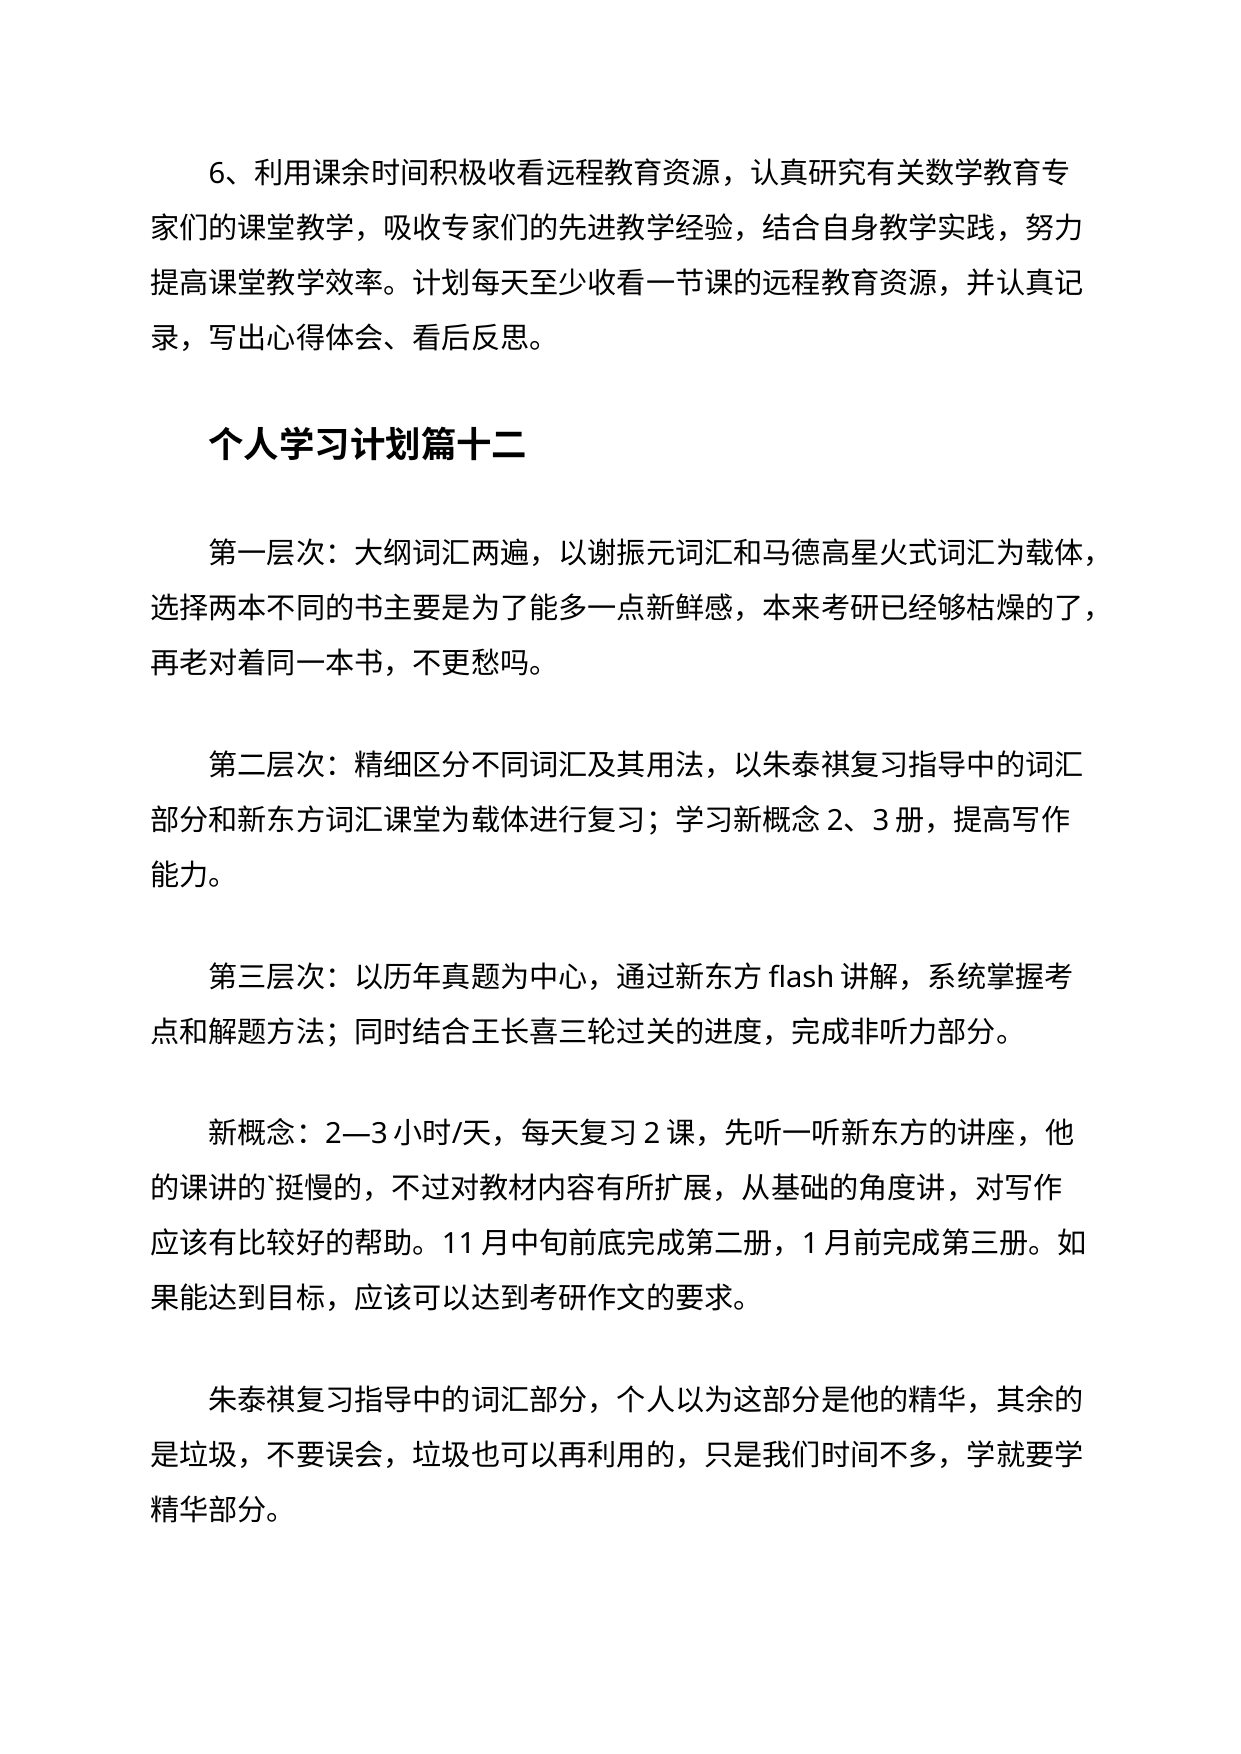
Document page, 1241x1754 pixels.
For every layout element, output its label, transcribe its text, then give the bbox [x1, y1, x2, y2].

text 第三层次：以历年真题为中心，通过新东方flash讲解，系统掌握考点和解题方法；同时结合王长喜三轮过关的进度，完成非听力部分。 [150, 953, 1090, 1051]
text 新概念：2—3小时/天，每天复习2课，先听一听新东方的讲座，他的课讲的`挺慢的，不过对教材内容有所扩展，从基础的角度讲，对写作应该有比较好的帮助。11月中旬前底完成第二册，1月前完成第三册。如果能达到目标，应该可以达到考研作文的要求。 [150, 1110, 1090, 1317]
text 第二层次：精细区分不同词汇及其用法，以朱泰祺复习指导中的词汇部分和新东方词汇课堂为载体进行复习；学习新概念2、3册，提高写作能力。 [150, 742, 1090, 894]
text 朱泰祺复习指导中的词汇部分，个人以为这部分是他的精华，其余的是垃圾，不要误会，垃圾也可以再利用的，只是我们时间不多，学就要学精华部分。 [150, 1377, 1090, 1529]
text 6、利用课余时间积极收看远程教育资源，认真研究有关数学教育专家们的课堂教学，吸收专家们的先进教学经验，结合自身教学实践，努力提高课堂教学效率。计划每天至少收看一节课的远程教育资源，并认真记录，写出心得体会、看后反思。 [150, 150, 1090, 357]
text 个人学习计划篇十二 [150, 417, 1090, 468]
text 第一层次：大纲词汇两遍，以谢振元词汇和马德高星火式词汇为载体，选择两本不同的书主要是为了能多一点新鲜感，本来考研已经够枯燥的了，再老对着同一本书，不更愁吗。 [150, 530, 1090, 682]
